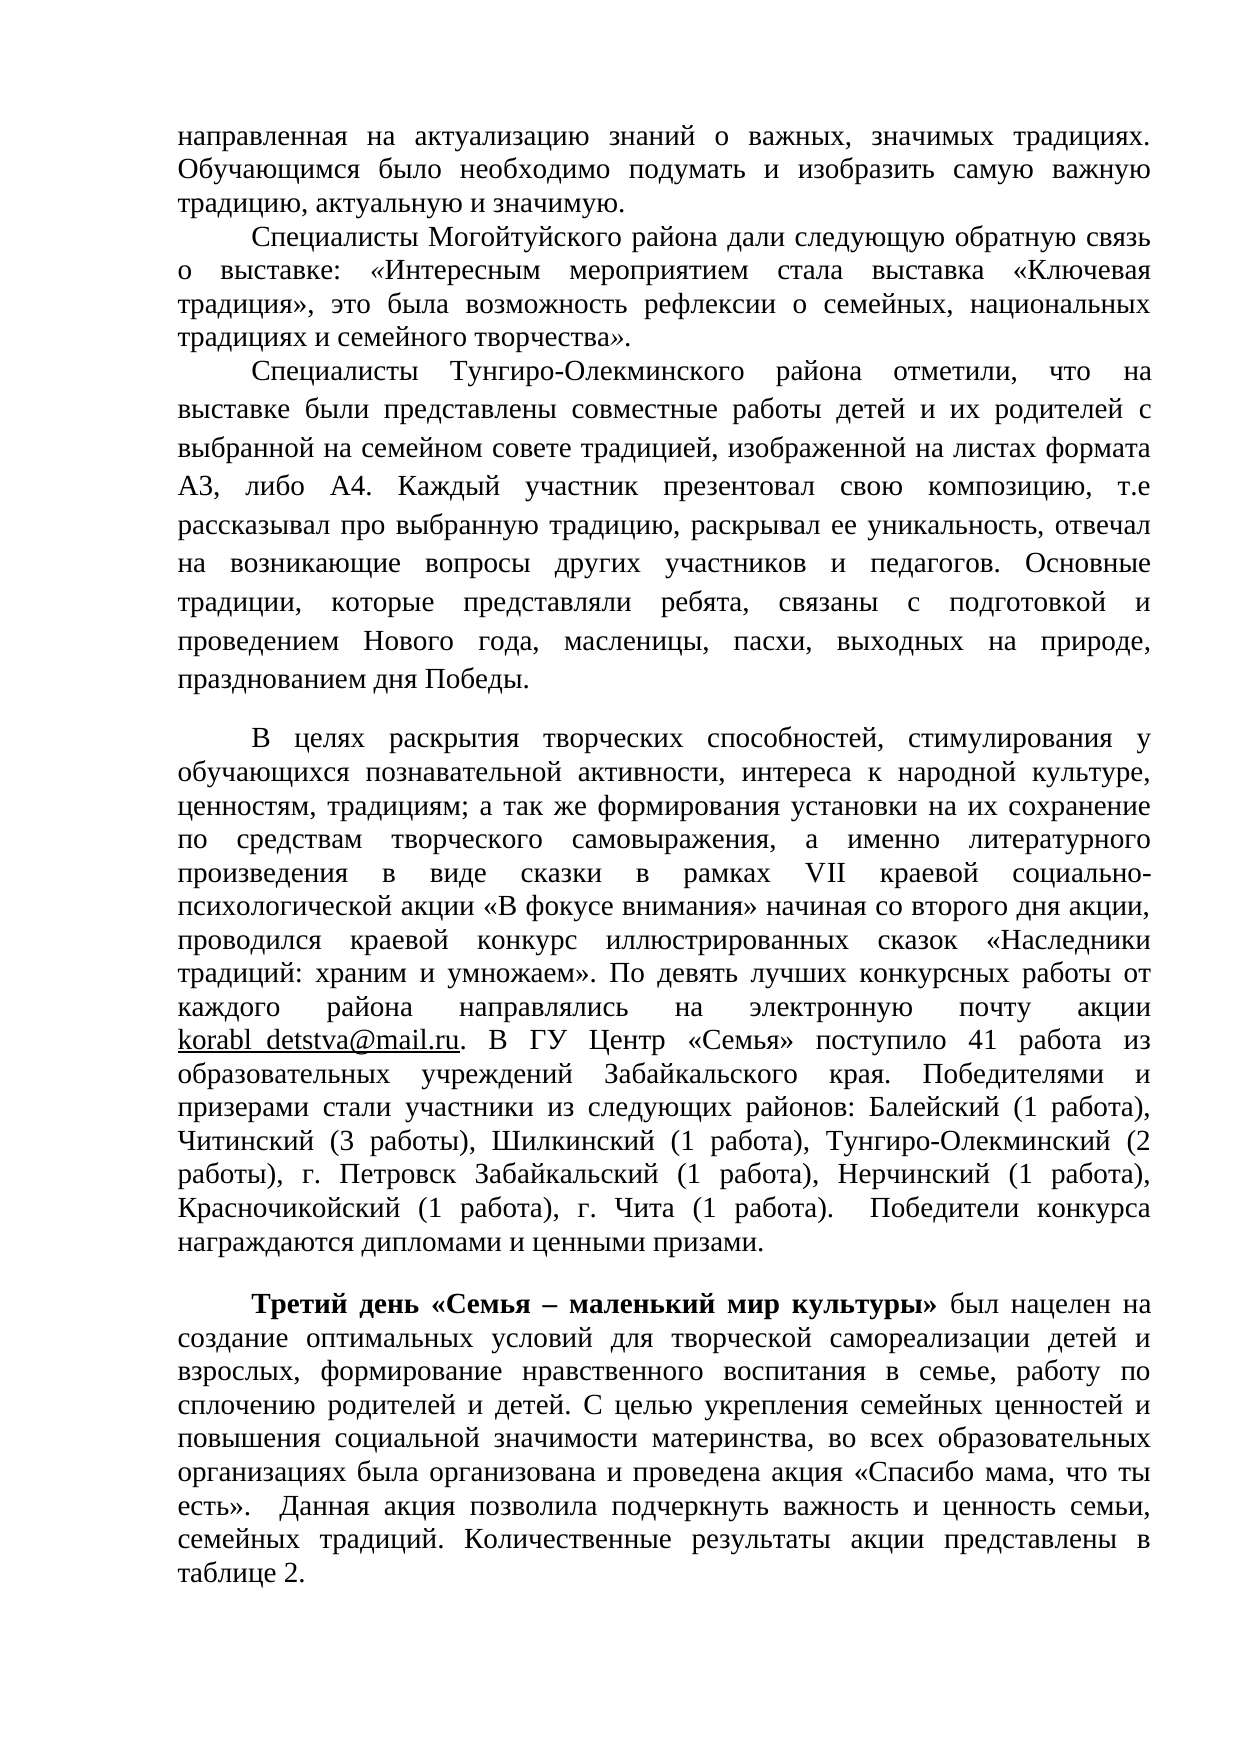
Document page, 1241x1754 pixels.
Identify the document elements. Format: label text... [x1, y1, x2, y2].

text В целях раскрытия творческих способностей, стимулирования у обучающихся познавательной активности, интереса к народной культуре, ценностям, традициям; а так же формирования установки на их сохранение по средствам творческого самовыражения, а именно литературного произведения в виде сказки в рамках VII краевой социально-психологической акции «В фокусе внимания» начиная со второго дня акции, проводился краевой конкурс иллюстрированных сказок «Наследники традиций: храним и умножаем». По девять лучших конкурсных работы от каждого района направлялись на электронную почту акции korabl_detstva@mail.ru. В ГУ Центр «Семья» поступило 41 работа из образовательных учреждений Забайкальского края. Победителями и призерами стали участники из следующих районов: Балейский (1 работа), Читинский (3 работы), Шилкинский (1 работа), Тунгиро-Олекминский (2 работы), г. Петровск Забайкальский (1 работа), Нерчинский (1 работа), Красночикойский (1 работа), г. Чита (1 работа). Победители конкурса награждаются дипломами и ценными призами. [177, 721, 1152, 1257]
text Специалисты Могойтуйского района дали следующую обратную связь о выставке: «Интересным мероприятием стала выставка «Ключевая традиция», это была возможность рефлексии о семейных, национальных традициях и семейного творчества». [177, 219, 1152, 353]
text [177, 118, 1152, 219]
text Третий день «Семья – маленький мир культуры» был нацелен на создание оптимальных условий для творческой самореализации детей и взрослых, формирование нравственного воспитания в семье, работу по сплочению родителей и детей. С целью укрепления семейных ценностей и повышения социальной значимости материнства, во всех образовательных организациях была организована и проведена акция «Спасибо мама, что ты есть». Данная акция позволила подчеркнуть важность и ценность семьи, семейных традиций. Количественные результаты акции представлены в таблице 2. [177, 1286, 1152, 1588]
text Специалисты Тунгиро-Олекминского района отметили, что на выставке были представлены совместные работы детей и их родителей с выбранной на семейном совете традицией, изображенной на листах формата А3, либо А4. Каждый участник презентовал свою композицию, т.е рассказывал про выбранную традицию, раскрывал ее уникальность, отвечал на возникающие вопросы других участников и педагогов. Основные традиции, которые представляли ребята, связаны с подготовкой и проведением Нового года, масленицы, пасхи, выходных на природе, празднованием дня Победы. [177, 353, 1152, 695]
